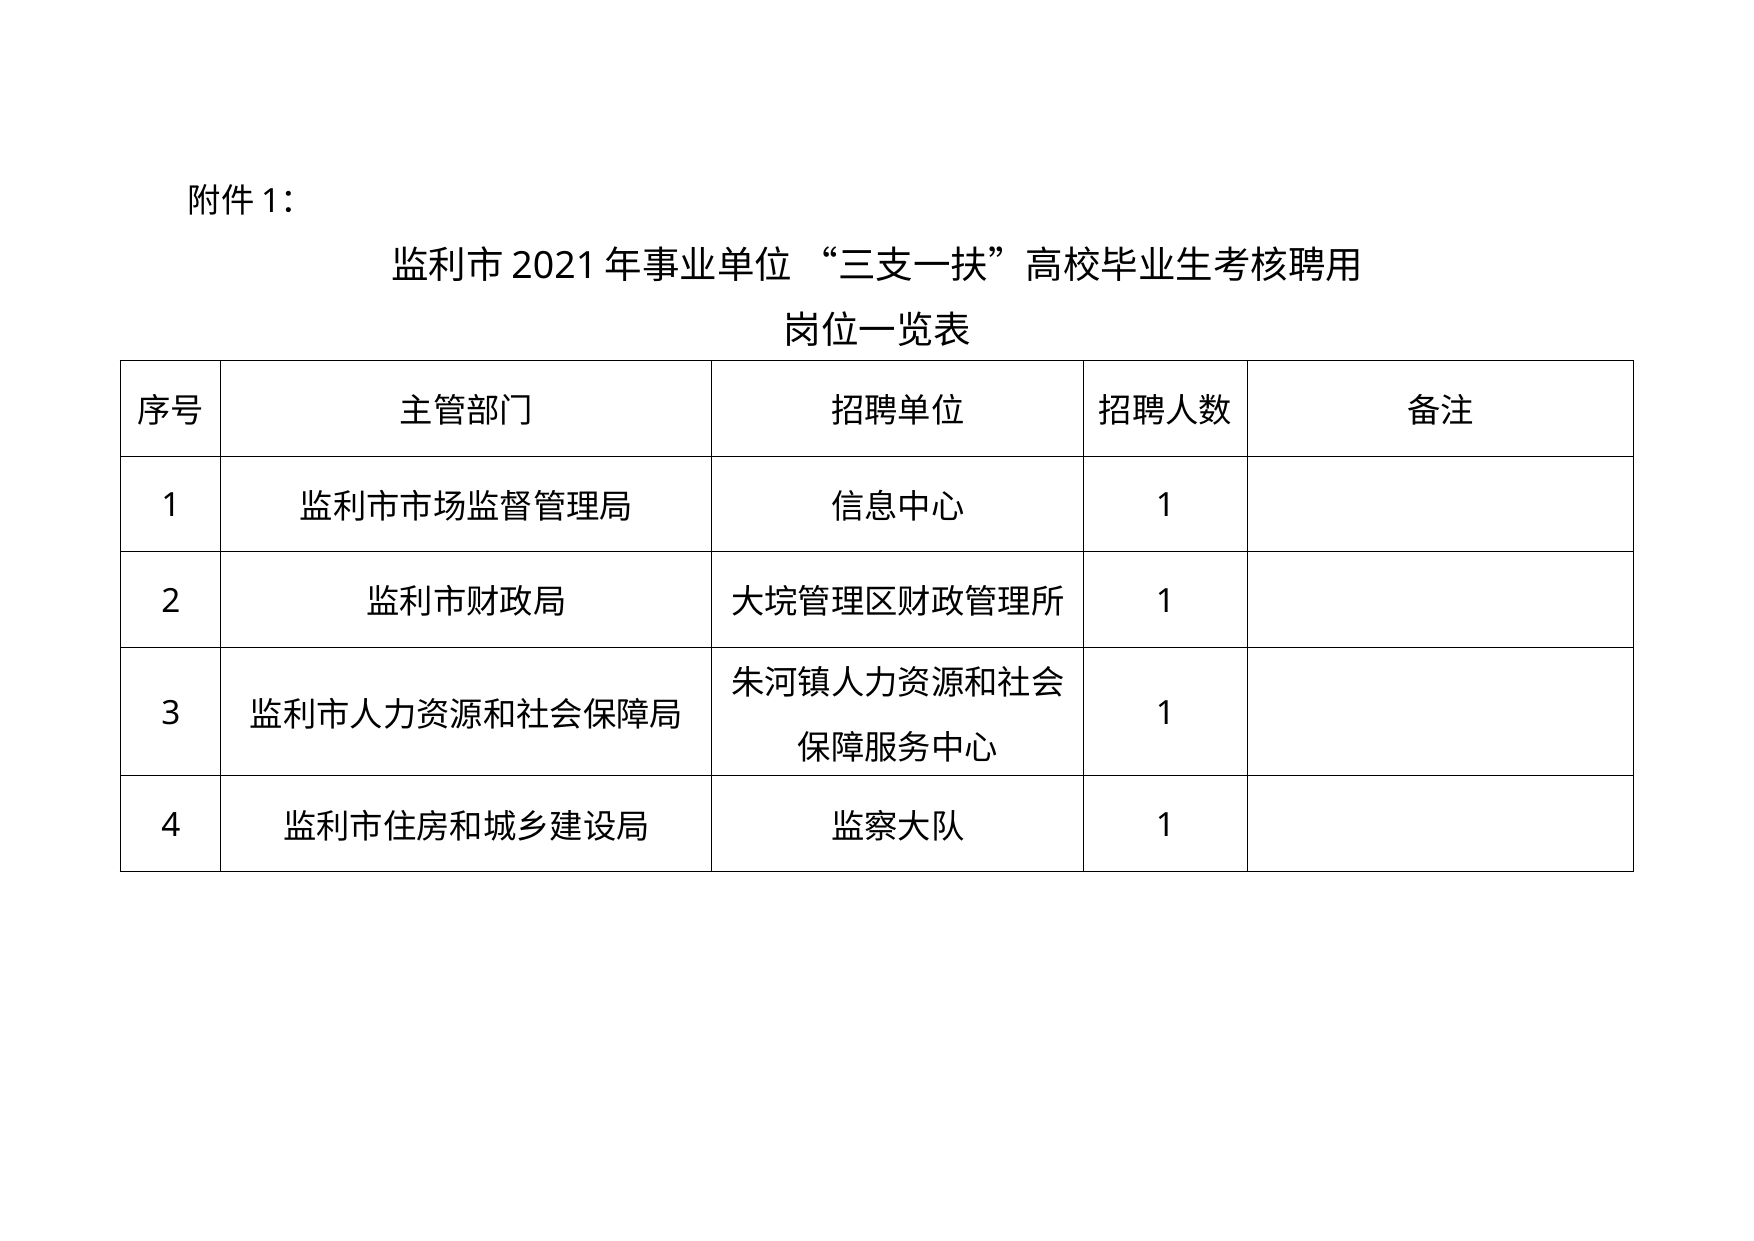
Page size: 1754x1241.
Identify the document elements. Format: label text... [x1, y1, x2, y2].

table_cell [1248, 648, 1633, 775]
table_cell 1 [1084, 776, 1247, 871]
table_cell 3 [121, 648, 220, 775]
table_cell 大垸管理区财政管理所 [712, 552, 1083, 647]
table_cell 4 [121, 776, 220, 871]
table_cell 监利市住房和城乡建设局 [221, 776, 711, 871]
table_cell 1 [121, 457, 220, 551]
table_cell 2 [121, 552, 220, 647]
table_header 备注 [1248, 361, 1633, 456]
table_cell 1 [1084, 457, 1247, 551]
table_cell 1 [1084, 552, 1247, 647]
text 监利市2021年事业单位 “三支一扶”高校毕业生考核聘用 [187, 230, 1566, 295]
table_header 主管部门 [221, 361, 711, 456]
table_cell 1 [1084, 648, 1247, 775]
table_cell 监察大队 [712, 776, 1083, 871]
table_cell 朱河镇人力资源和社会保障服务中心 [712, 648, 1083, 775]
table_header 招聘单位 [712, 361, 1083, 456]
table_cell [1248, 552, 1633, 647]
table_cell 信息中心 [712, 457, 1083, 551]
table_header 序号 [121, 361, 220, 456]
text 岗位一览表 [187, 295, 1566, 360]
table_cell 监利市人力资源和社会保障局 [221, 648, 711, 775]
table_cell 监利市市场监督管理局 [221, 457, 711, 551]
text 附件1： [187, 165, 1593, 230]
table_cell 监利市财政局 [221, 552, 711, 647]
table_header 招聘人数 [1084, 361, 1247, 456]
table_cell [1248, 457, 1633, 551]
table_cell [1248, 776, 1633, 871]
